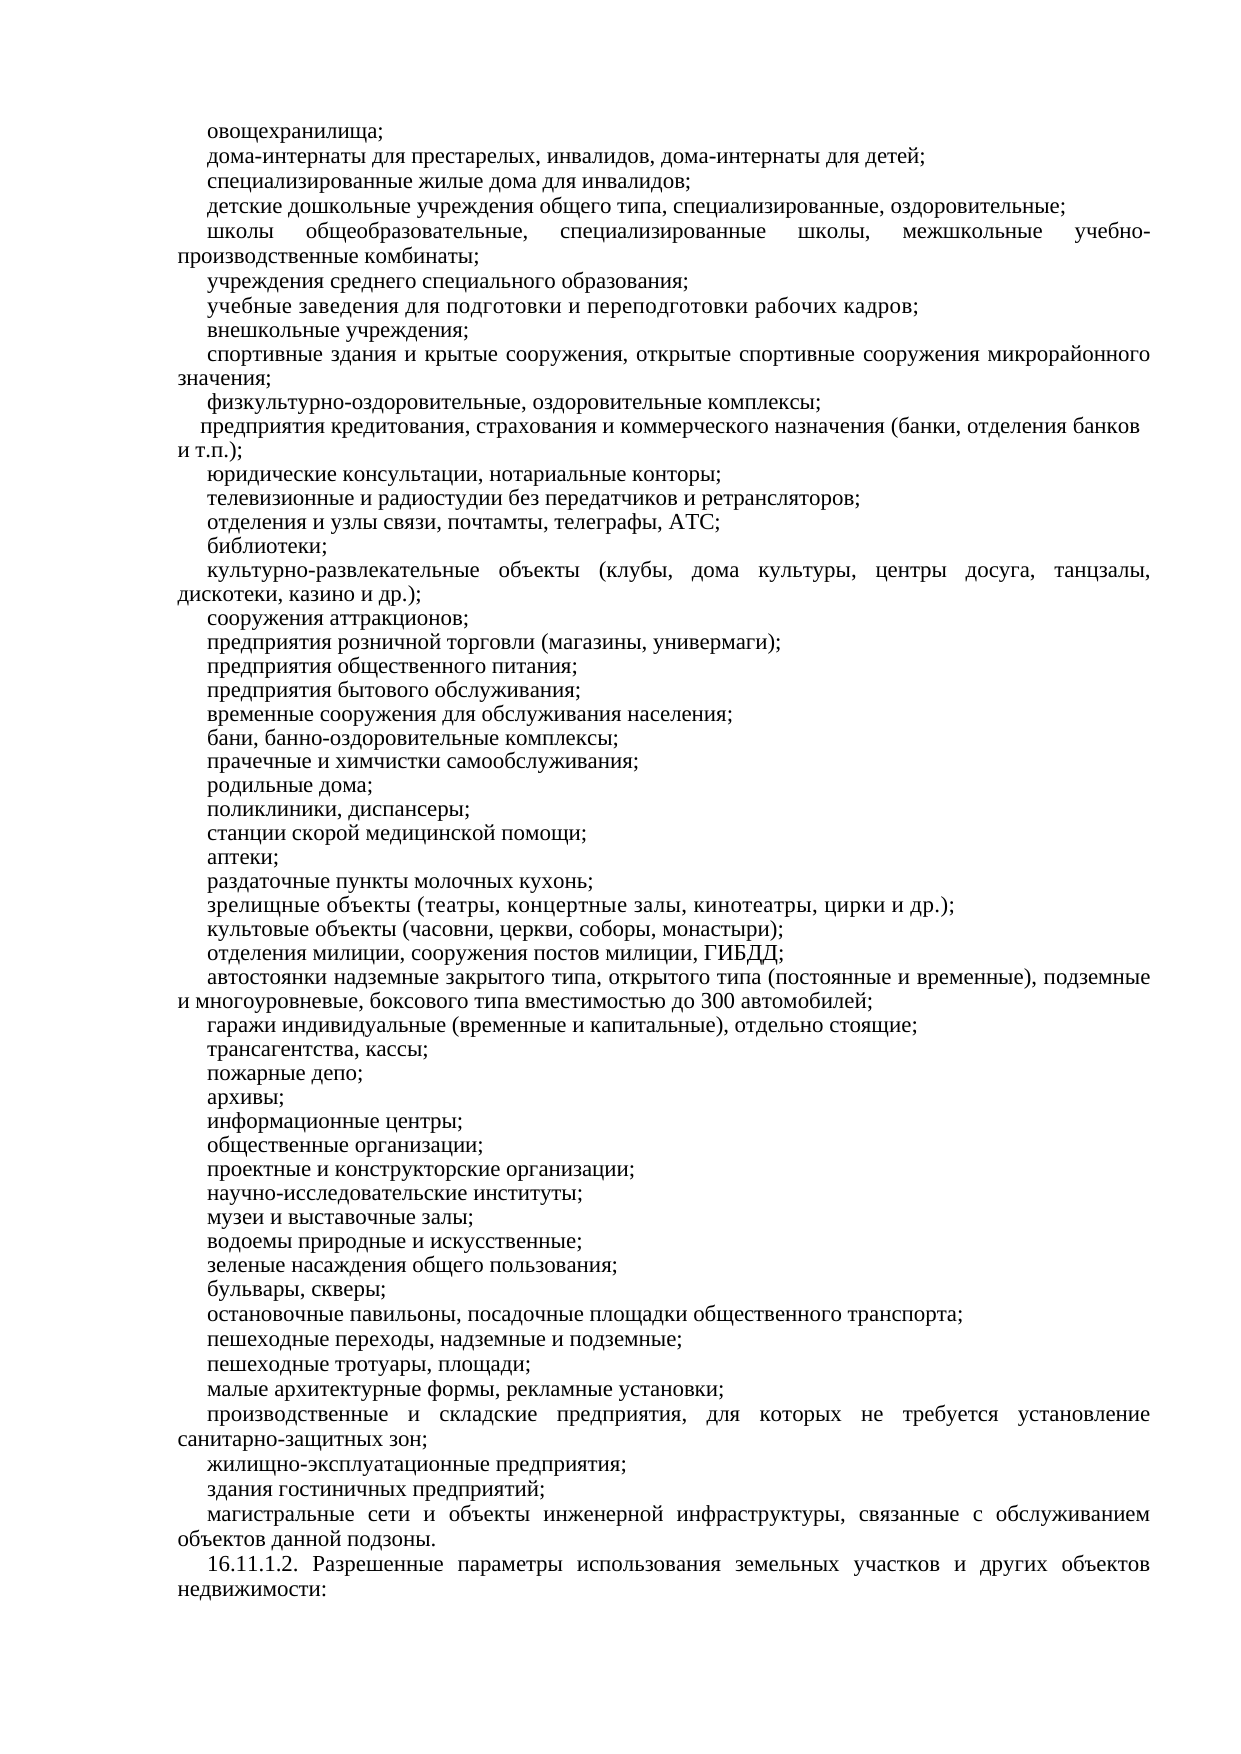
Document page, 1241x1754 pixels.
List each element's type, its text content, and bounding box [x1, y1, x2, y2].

text водоемы природные и искусственные; [177, 1229, 1152, 1253]
text предприятия бытового обслуживания; [177, 678, 1152, 702]
text предприятия общественного питания; [177, 654, 1152, 678]
text архивы; [177, 1085, 1152, 1109]
text научно-исследовательские институты; [177, 1181, 1152, 1205]
text дома-интернаты для престарелых, инвалидов, дома-интернаты для детей; [177, 143, 1152, 168]
text жилищно-эксплуатационные предприятия; [177, 1451, 1152, 1476]
text поликлиники, диспансеры; [177, 798, 1152, 822]
text прачечные и химчистки самообслуживания; [177, 750, 1152, 774]
text учебные заведения для подготовки и переподготовки рабочих кадров; [177, 293, 1152, 318]
text школы общеобразовательные, специализированные школы, межшкольные учебно-производственные комбинаты; [177, 218, 1152, 268]
text пешеходные тротуары, площади; [177, 1351, 1152, 1376]
text музеи и выставочные залы; [177, 1205, 1152, 1229]
text родильные дома; [177, 774, 1152, 798]
text общественные организации; [177, 1133, 1152, 1157]
text предприятия кредитования, страхования и коммерческого назначения (банки, отделения банков и т.п.); [177, 414, 1152, 462]
text зрелищные объекты (театры, концертные залы, кинотеатры, цирки и др.); [177, 893, 1152, 917]
text отделения и узлы связи, почтамты, телеграфы, АТС; [177, 510, 1152, 534]
text специализированные жилые дома для инвалидов; [177, 168, 1152, 193]
text станции скорой медицинской помощи; [177, 822, 1152, 846]
text бани, банно-оздоровительные комплексы; [177, 726, 1152, 750]
text телевизионные и радиостудии без передатчиков и ретрансляторов; [177, 486, 1152, 510]
text информационные центры; [177, 1109, 1152, 1133]
text автостоянки надземные закрытого типа, открытого типа (постоянные и временные), подземные и многоуровневые, боксового типа вместимостью до 300 автомобилей; [177, 965, 1152, 1013]
text предприятия розничной торговли (магазины, универмаги); [177, 630, 1152, 654]
text временные сооружения для обслуживания населения; [177, 702, 1152, 726]
text 16.11.1.2. Разрешенные параметры использования земельных участков и других объектов недвижимости: [177, 1551, 1152, 1601]
text магистральные сети и объекты инженерной инфраструктуры, связанные с обслуживанием объектов данной подзоны. [177, 1501, 1152, 1551]
text физкультурно-оздоровительные, оздоровительные комплексы; [177, 390, 1152, 414]
text остановочные павильоны, посадочные площадки общественного транспорта; [177, 1301, 1152, 1326]
text внешкольные учреждения; [177, 318, 1152, 342]
text аптеки; [177, 846, 1152, 869]
text проектные и конструкторские организации; [177, 1157, 1152, 1181]
text культурно-развлекательные объекты (клубы, дома культуры, центры досуга, танцзалы, дискотеки, казино и др.); [177, 558, 1152, 606]
text пожарные депо; [177, 1061, 1152, 1085]
text производственные и складские предприятия, для которых не требуется установление санитарно-защитных зон; [177, 1401, 1152, 1451]
text культовые объекты (часовни, церкви, соборы, монастыри); [177, 917, 1152, 941]
text раздаточные пункты молочных кухонь; [177, 869, 1152, 893]
text пешеходные переходы, надземные и подземные; [177, 1326, 1152, 1351]
text детские дошкольные учреждения общего типа, специализированные, оздоровительные; [177, 193, 1152, 218]
text отделения милиции, сооружения постов милиции, ГИБДД; [177, 941, 1152, 965]
text трансагентства, кассы; [177, 1037, 1152, 1061]
text овощехранилища; [177, 118, 1152, 143]
text гаражи индивидуальные (временные и капитальные), отдельно стоящие; [177, 1013, 1152, 1037]
text сооружения аттракционов; [177, 606, 1152, 630]
text учреждения среднего специального образования; [177, 268, 1152, 293]
text юридические консультации, нотариальные конторы; [177, 462, 1152, 486]
text спортивные здания и крытые сооружения, открытые спортивные сооружения микрорайонного значения; [177, 342, 1152, 390]
text бульвары, скверы; [177, 1277, 1152, 1301]
text малые архитектурные формы, рекламные установки; [177, 1376, 1152, 1401]
text библиотеки; [177, 534, 1152, 558]
text здания гостиничных предприятий; [177, 1476, 1152, 1501]
text зеленые насаждения общего пользования; [177, 1253, 1152, 1277]
